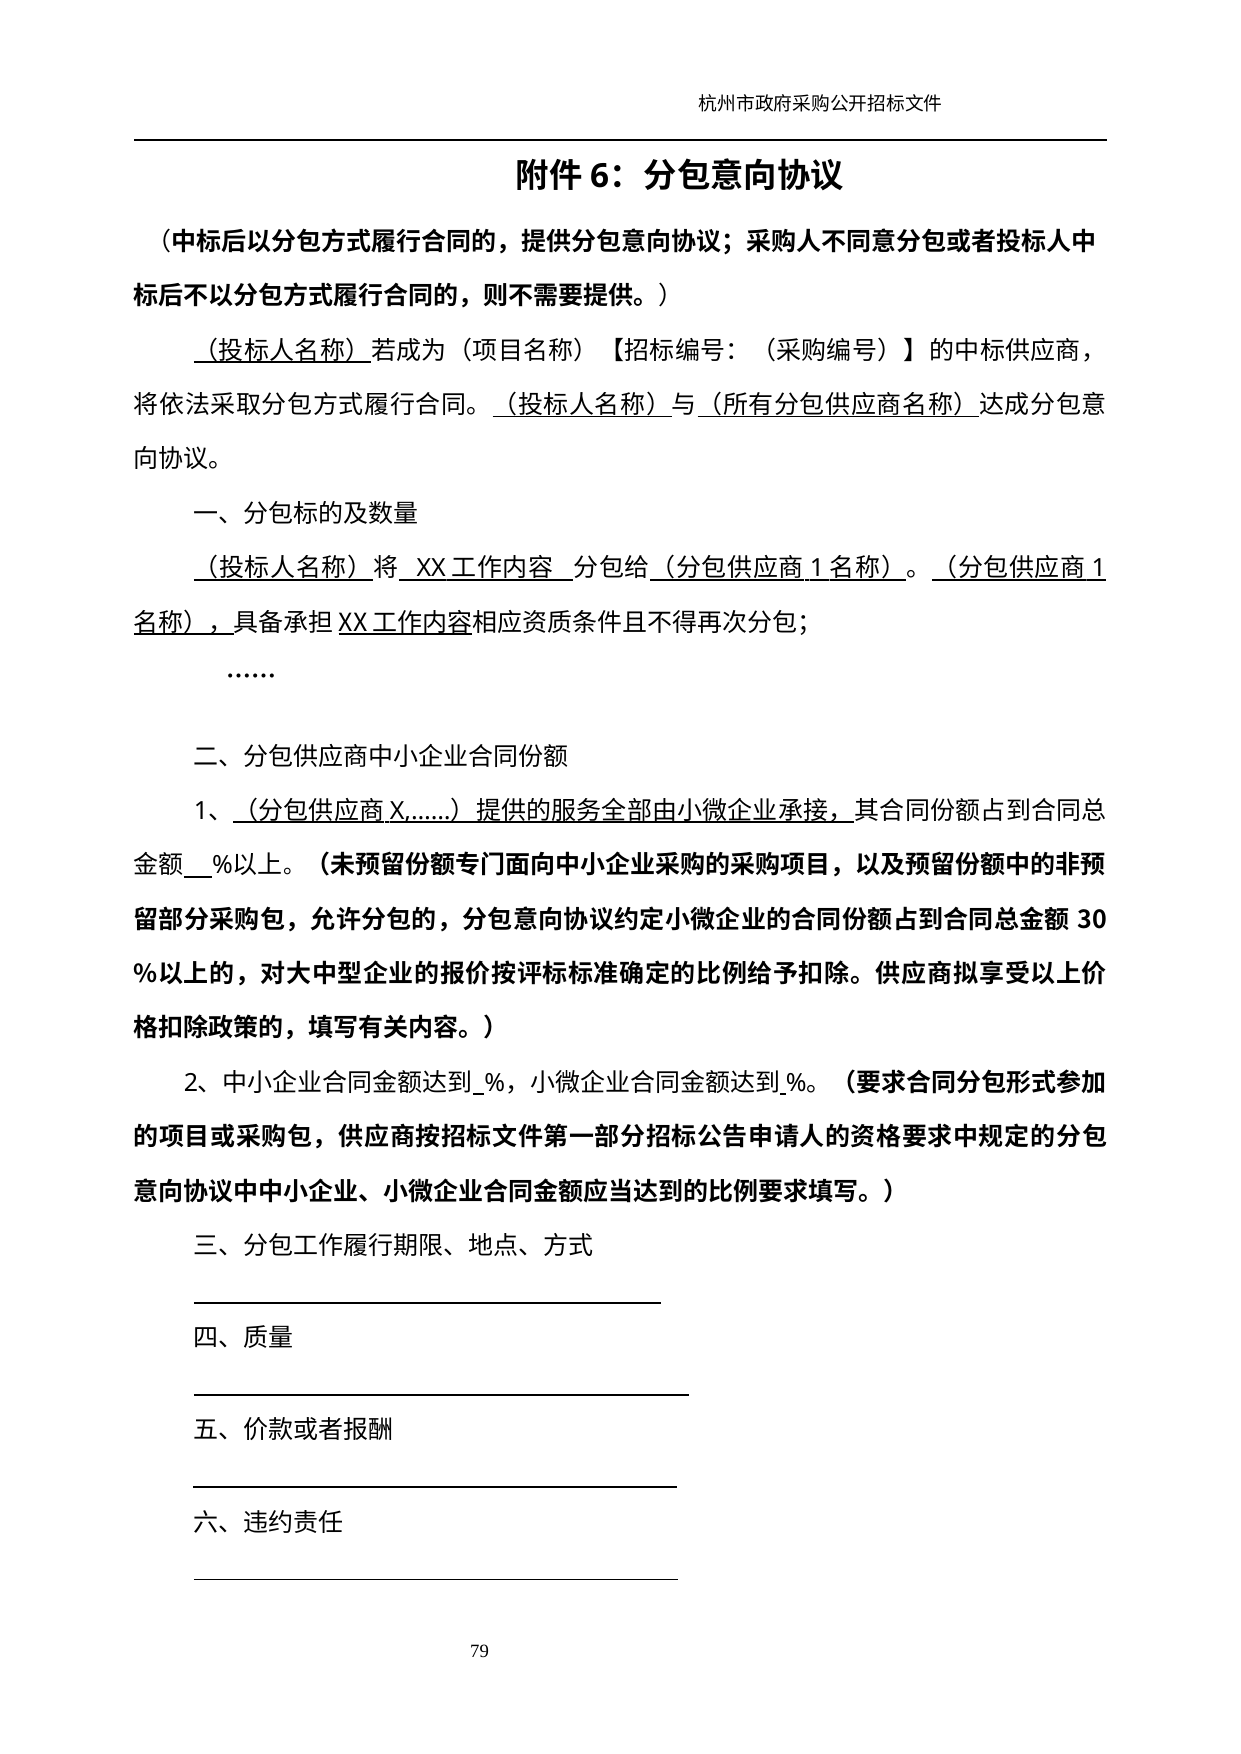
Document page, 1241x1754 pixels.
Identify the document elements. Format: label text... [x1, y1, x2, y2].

text 二、分包供应商中小企业合同份额 [133, 736, 1107, 772]
text （投标人名称）若成为（项目名称）【招标编号：（采购编号）】的中标供应商，将依法采取分包方式履行合同。（投标人名称）与（所有分包供应商名称）达成分包意向协议。 [133, 330, 1107, 475]
text 三、分包工作履行期限、地点、方式 [133, 1225, 1107, 1262]
text （中标后以分包方式履行合同的，提供分包意向协议；采购人不同意分包或者投标人中标后不以分包方式履行合同的，则不需要提供。） [133, 221, 1107, 312]
text 五、价款或者报酬 [133, 1410, 1107, 1446]
text 四、质量 [133, 1318, 1107, 1354]
text 六、违约责任 [193, 1502, 1107, 1538]
text （投标人名称）将 XX工作内容 分包给（分包供应商1名称）。（分包供应商1名称），具备承担XX工作内容相应资质条件且不得再次分包； [133, 548, 1107, 638]
text 2、中小企业合同金额达到 %，小微企业合同金额达到 %。（要求合同分包形式参加的项目或采购包，供应商按招标文件第一部分招标公告申请人的资格要求中规定的分包意向协议中中小企业、小微企业合同金额应当达到的比例要求填写。） [133, 1062, 1107, 1207]
text 一、分包标的及数量 [133, 493, 1107, 529]
subtitle …… [203, 656, 1107, 693]
text 附件6：分包意向协议 [133, 149, 1107, 197]
text 1、（分包供应商X,……）提供的服务全部由小微企业承接，其合同份额占到合同总金额 %以上。（未预留份额专门面向中小企业采购的采购项目，以及预留份额中的非预留部分采购包，允许分包的，分包意向协议约定小微企业的合同份额占到合同总金额30%以上的，对大中型企业的报价按评标标准确定的比例给予扣除。供应商拟享受以上价格扣除政策的，填写有关内容。） [133, 790, 1107, 1044]
